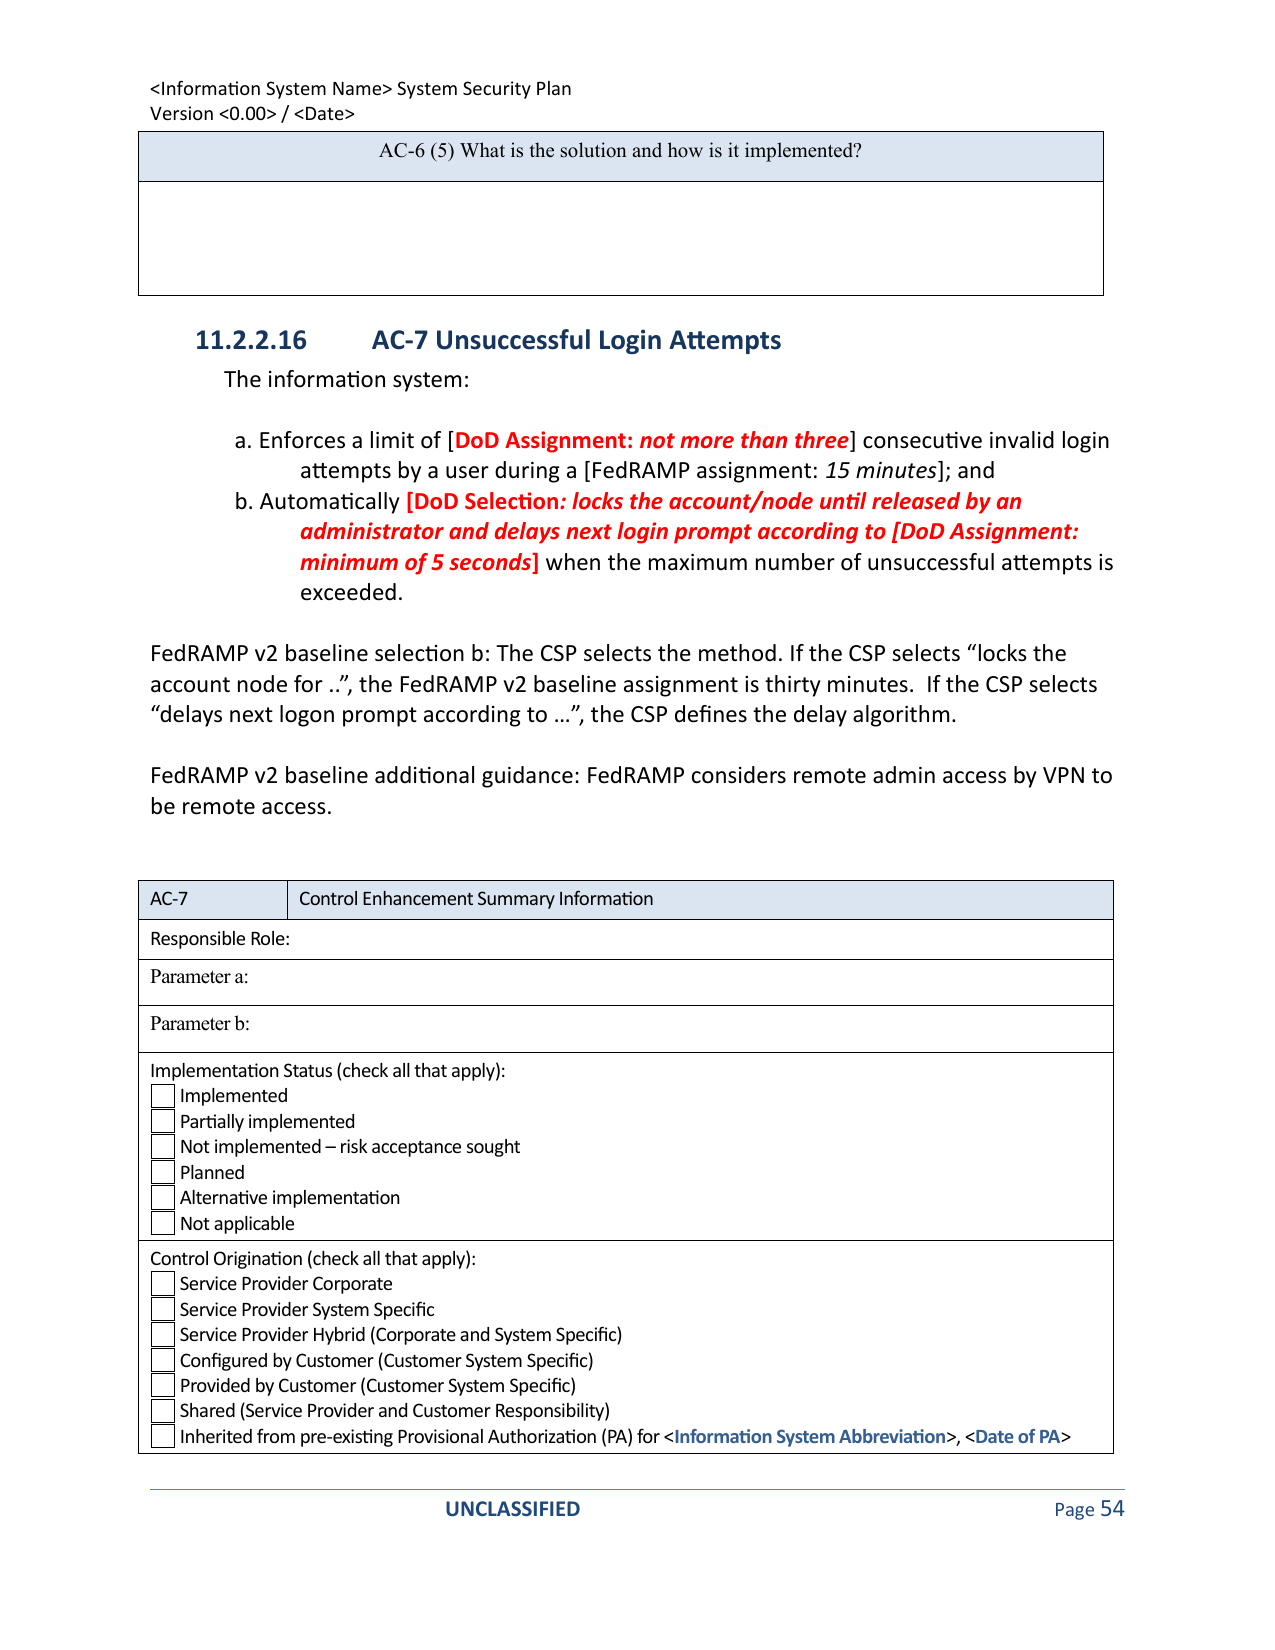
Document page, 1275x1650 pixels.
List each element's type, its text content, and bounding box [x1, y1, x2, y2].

text The information system: [150, 363, 1125, 393]
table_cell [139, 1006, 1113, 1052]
text FedRAMP v2 baseline selection b: The CSP selects the method. If the CSP selects “locks the account node for ..”, the FedRAMP v2 baseline assignment is thirty minutes. If the CSP selects “delays next logon prompt according to …”, the CSP defines the delay algorithm. [150, 638, 1125, 729]
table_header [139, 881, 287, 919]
subtitle AC-7 Unsuccessful Login Attempts [195, 321, 1125, 357]
text a. Enforces a limit of [DoD Assignment: not more than three] consecutive invalid login attempts by a user during a [FedRAMP assignment: 15 minutes]; and [234, 424, 1125, 485]
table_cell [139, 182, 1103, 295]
text b. Automatically [DoD Selection: locks the account/node until released by an administrator and delays next login prompt according to [DoD Assignment: minimum of 5 seconds] when the maximum number of unsuccessful attempts is exceeded. [234, 485, 1125, 607]
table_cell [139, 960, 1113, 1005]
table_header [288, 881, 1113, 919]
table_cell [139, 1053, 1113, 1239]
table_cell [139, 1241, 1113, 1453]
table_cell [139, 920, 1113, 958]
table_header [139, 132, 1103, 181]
text FedRAMP v2 baseline additional guidance: FedRAMP considers remote admin access by VPN to be remote access. [150, 760, 1125, 821]
